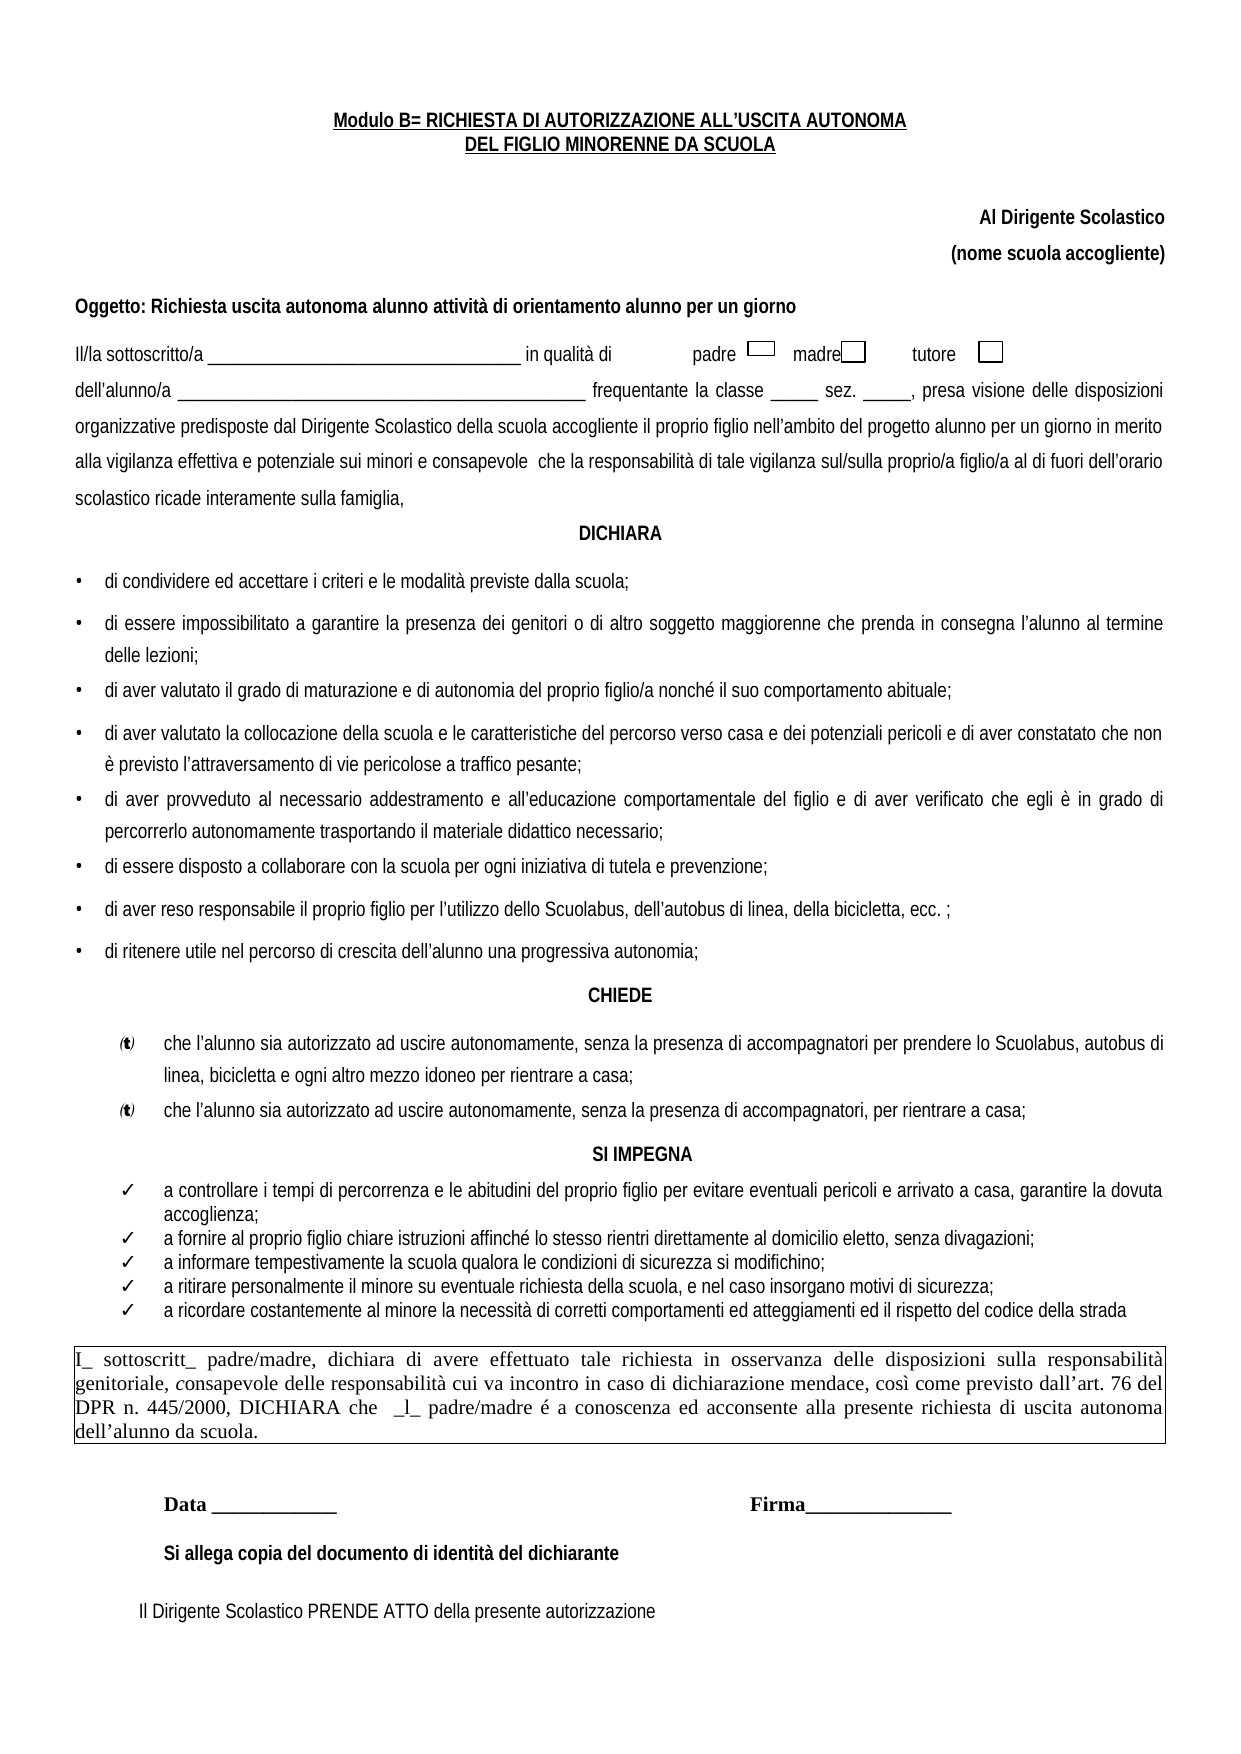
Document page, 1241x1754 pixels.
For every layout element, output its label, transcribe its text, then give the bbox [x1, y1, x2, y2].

text Al Dirigente Scolastico [75, 205, 1165, 229]
list di essere impossibilitato a garantire la presenza dei genitori o di altro soggetto maggiorenne che prenda in consegna l’alunno al termine delle lezioni; [75, 600, 1165, 667]
list di aver valutato la collocazione della scuola e le caratteristiche del percorso verso casa e dei potenziali pericoli e di aver constatato che non è previsto l’attraversamento di vie pericolose a traffico pesante; [75, 709, 1165, 776]
text (nome scuola accogliente) [75, 241, 1165, 265]
list di condividere ed accettare i criteri e le modalità previste dalla scuola; [75, 557, 1165, 600]
list di aver reso responsabile il proprio figlio per l’utilizzo dello Scuolabus, dell’autobus di linea, della bicicletta, ecc. ; [75, 885, 1165, 928]
list a ricordare costantemente al minore la necessità di corretti comportamenti ed atteggiamenti ed il rispetto del codice della strada [119, 1298, 1165, 1322]
list a fornire al proprio figlio chiare istruzioni affinché lo stesso rientri direttamente al domicilio eletto, senza divagazioni; [119, 1226, 1165, 1250]
list di aver provveduto al necessario addestramento e all’educazione comportamentale del figlio e di aver verificato che egli è in grado di percorrerlo autonomamente trasportando il materiale didattico necessario; [75, 776, 1165, 843]
list che l’alunno sia autorizzato ad uscire autonomamente, senza la presenza di accompagnatori per prendere lo Scuolabus, autobus di linea, bicicletta e ogni altro mezzo idoneo per rientrare a casa; [119, 1020, 1165, 1086]
text I_ sottoscritt_ padre/madre, dichiara di avere effettuato tale richiesta in osservanza delle disposizioni sulla responsabilità genitoriale, consapevole delle responsabilità cui va incontro in caso di dichiarazione mendace, così come previsto dall’art. 76 del DPR n. 445/2000, DICHIARA che _l_ padre/madre é a conoscenza ed acconsente alla presente richiesta di uscita autonoma dell’alunno da scuola. [75, 1347, 1165, 1443]
text dell’alunno/a ___________________________________________ frequentante la classe _____ sez. _____, presa visione delle disposizioni organizzative predisposte dal Dirigente Scolastico della scuola accogliente il proprio figlio nell’ambito del progetto alunno per un giorno in merito alla vigilanza effettiva e potenziale sui minori e consapevole che la responsabilità di tale vigilanza sul/sulla proprio/a figlio/a al di fuori dell’orario scolastico ricade interamente sulla famiglia, [75, 378, 1165, 509]
text SI IMPEGNA [119, 1142, 1165, 1166]
text Oggetto: Richiesta uscita autonoma alunno attività di orientamento alunno per un giorno [75, 294, 1165, 318]
text Il/la sottoscritto/a _________________________________ in qualità di padre madre tutore [75, 342, 1165, 366]
list di ritenere utile nel percorso di crescita dell’alunno una progressiva autonomia; [75, 928, 1165, 971]
list a informare tempestivamente la scuola qualora le condizioni di sicurezza si modifichino; [119, 1250, 1165, 1274]
list di aver valutato il grado di maturazione e di autonomia del proprio figlio/a nonché il suo comportamento abituale; [75, 667, 1165, 709]
list a ritirare personalmente il minore su eventuale richiesta della scuola, e nel caso insorgano motivi di sicurezza; [119, 1274, 1165, 1298]
text Si allega copia del documento di identità del dichiarante [119, 1540, 1165, 1564]
text Il Dirigente Scolastico PRENDE ATTO della presente autorizzazione [87, 1599, 708, 1623]
list che l’alunno sia autorizzato ad uscire autonomamente, senza la presenza di accompagnatori, per rientrare a casa; [119, 1086, 1165, 1129]
text Modulo B= RICHIESTA DI AUTORIZZAZIONE ALL’USCITA AUTONOMA [75, 108, 1165, 132]
text Data ____________ Firma______________ [119, 1492, 1165, 1516]
text CHIEDE [75, 983, 1165, 1007]
text DEL FIGLIO MINORENNE DA SCUOLA [75, 132, 1165, 156]
text DICHIARA [75, 521, 1165, 545]
list a controllare i tempi di percorrenza e le abitudini del proprio figlio per evitare eventuali pericoli e arrivato a casa, garantire la dovuta accoglienza; [119, 1178, 1165, 1226]
list di essere disposto a collaborare con la scuola per ogni iniziativa di tutela e prevenzione; [75, 843, 1165, 885]
